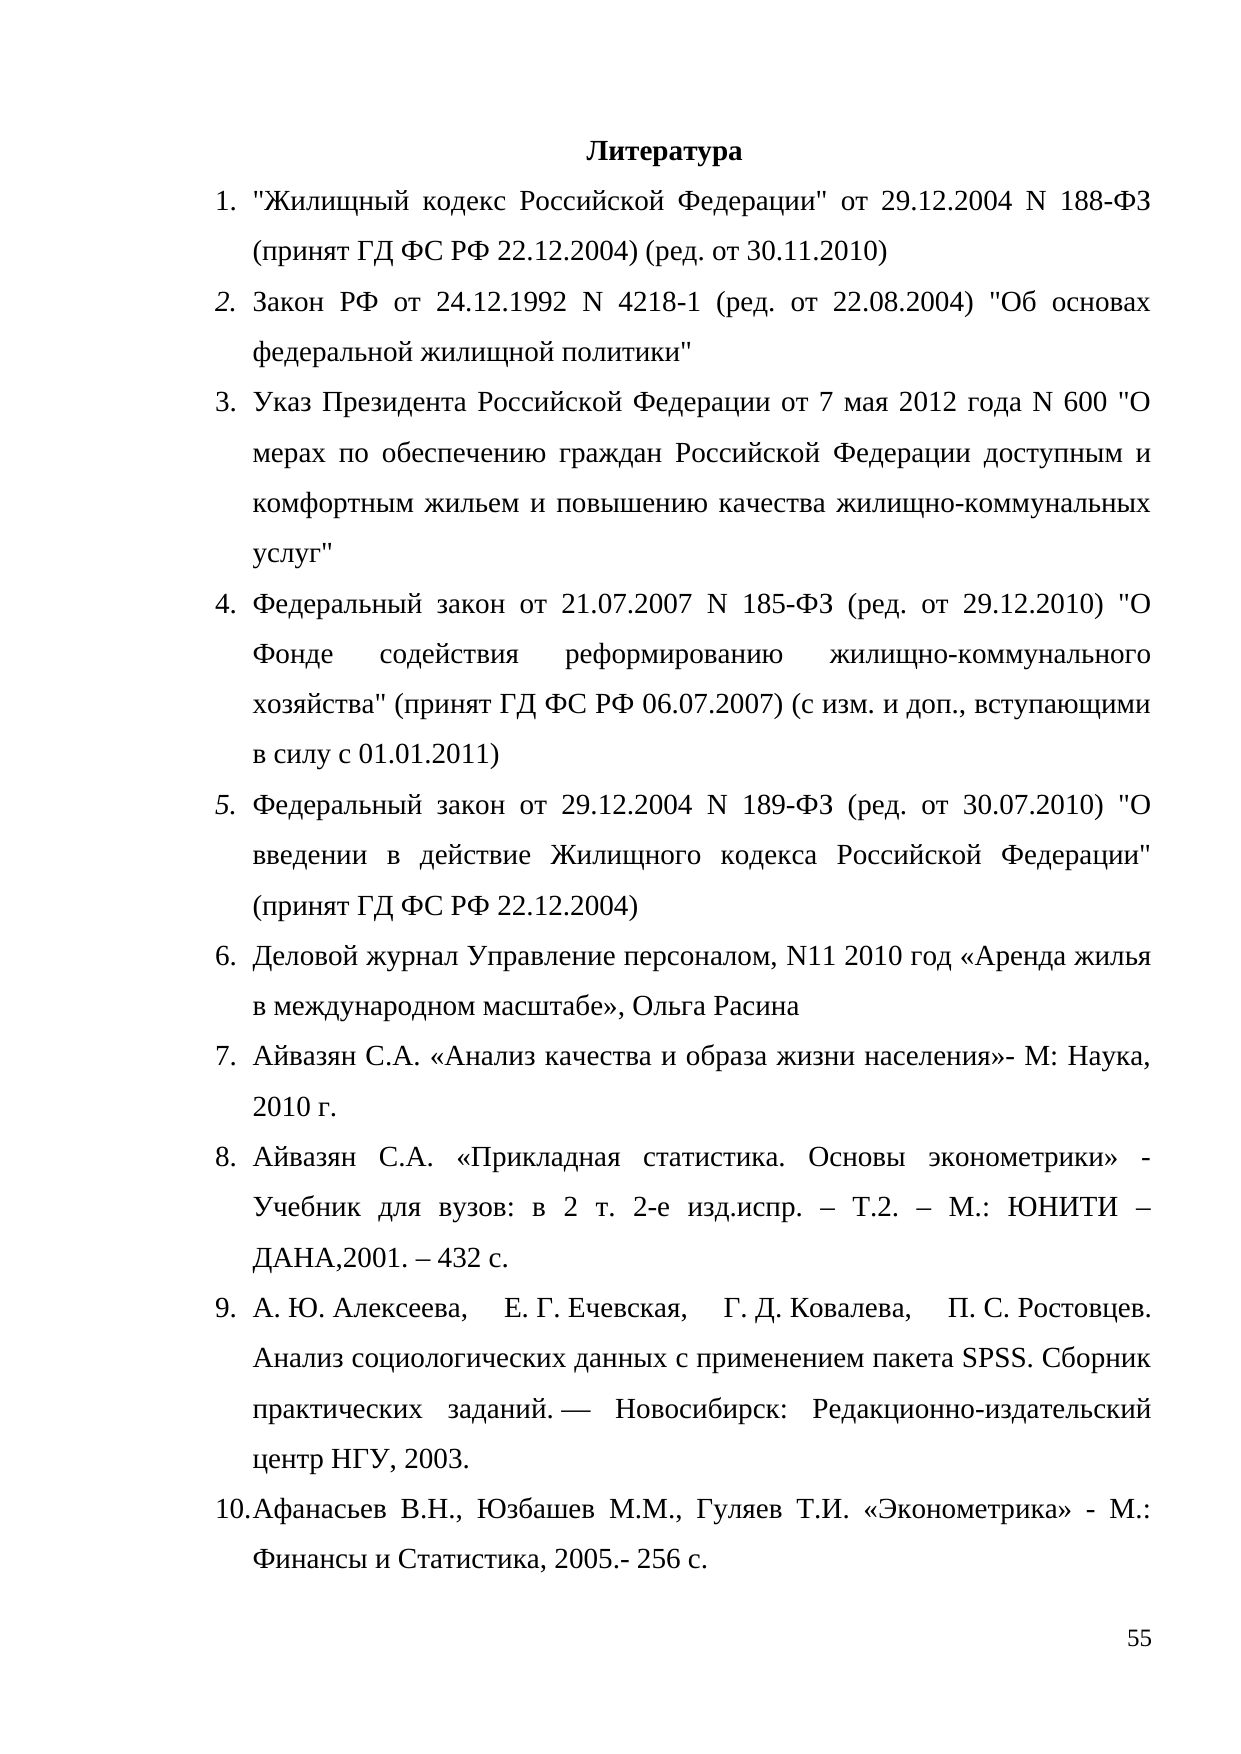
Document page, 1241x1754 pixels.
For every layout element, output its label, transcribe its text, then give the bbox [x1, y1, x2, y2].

list Федеральный закон от 21.07.2007 N 185-ФЗ (ред. от 29.12.2010) "О Фонде содействия реформированию жилищно-коммунального хозяйства" (принят ГД ФС РФ 06.07.2007) (с изм. и доп., вступающими в силу с 01.01.2011) [215, 586, 1152, 770]
list "Жилищный кодекс Российской Федерации" от 29.12.2004 N 188-ФЗ (принят ГД ФС РФ 22.12.2004) (ред. от 30.11.2010) [215, 183, 1152, 267]
list Афанасьев В.Н., Юзбашев М.М., Гуляев Т.И. «Эконометрика» - М.: Финансы и Статистика, 2005.- 256 с. [215, 1491, 1152, 1575]
list Деловой журнал Управление персоналом, N11 2010 год «Аренда жилья в международном масштабе», Ольга Расина [215, 938, 1152, 1022]
list Указ Президента Российской Федерации от 7 мая 2012 года N 600 "О мерах по обеспечению граждан Российской Федерации доступным и комфортным жильем и повышению качества жилищно-коммунальных услуг" [215, 384, 1152, 569]
text Литература [177, 133, 1152, 166]
list Федеральный закон от 29.12.2004 N 189-ФЗ (ред. от 30.07.2010) "О введении в действие Жилищного кодекса Российской Федерации" (принят ГД ФС РФ 22.12.2004) [215, 787, 1152, 921]
list А. Ю. Алексеева, Е. Г. Ечевская, Г. Д. Ковалева, П. С. Ростовцев. Анализ социологических данных с применением пакета SPSS. Сборник практических заданий. — Новосибирск: Редакционно-издательский центр НГУ, 2003. [215, 1290, 1152, 1474]
list Закон РФ от 24.12.1992 N 4218-1 (ред. от 22.08.2004) "Об основах федеральной жилищной политики" [215, 284, 1152, 368]
list Айвазян С.А. «Прикладная статистика. Основы эконометрики» - Учебник для вузов: в 2 т. 2-е изд.испр. – Т.2. – М.: ЮНИТИ – ДАНА,2001. – 432 с. [215, 1139, 1152, 1273]
list Айвазян С.А. «Анализ качества и образа жизни населения»- М: Наука, 2010 г. [215, 1038, 1152, 1122]
